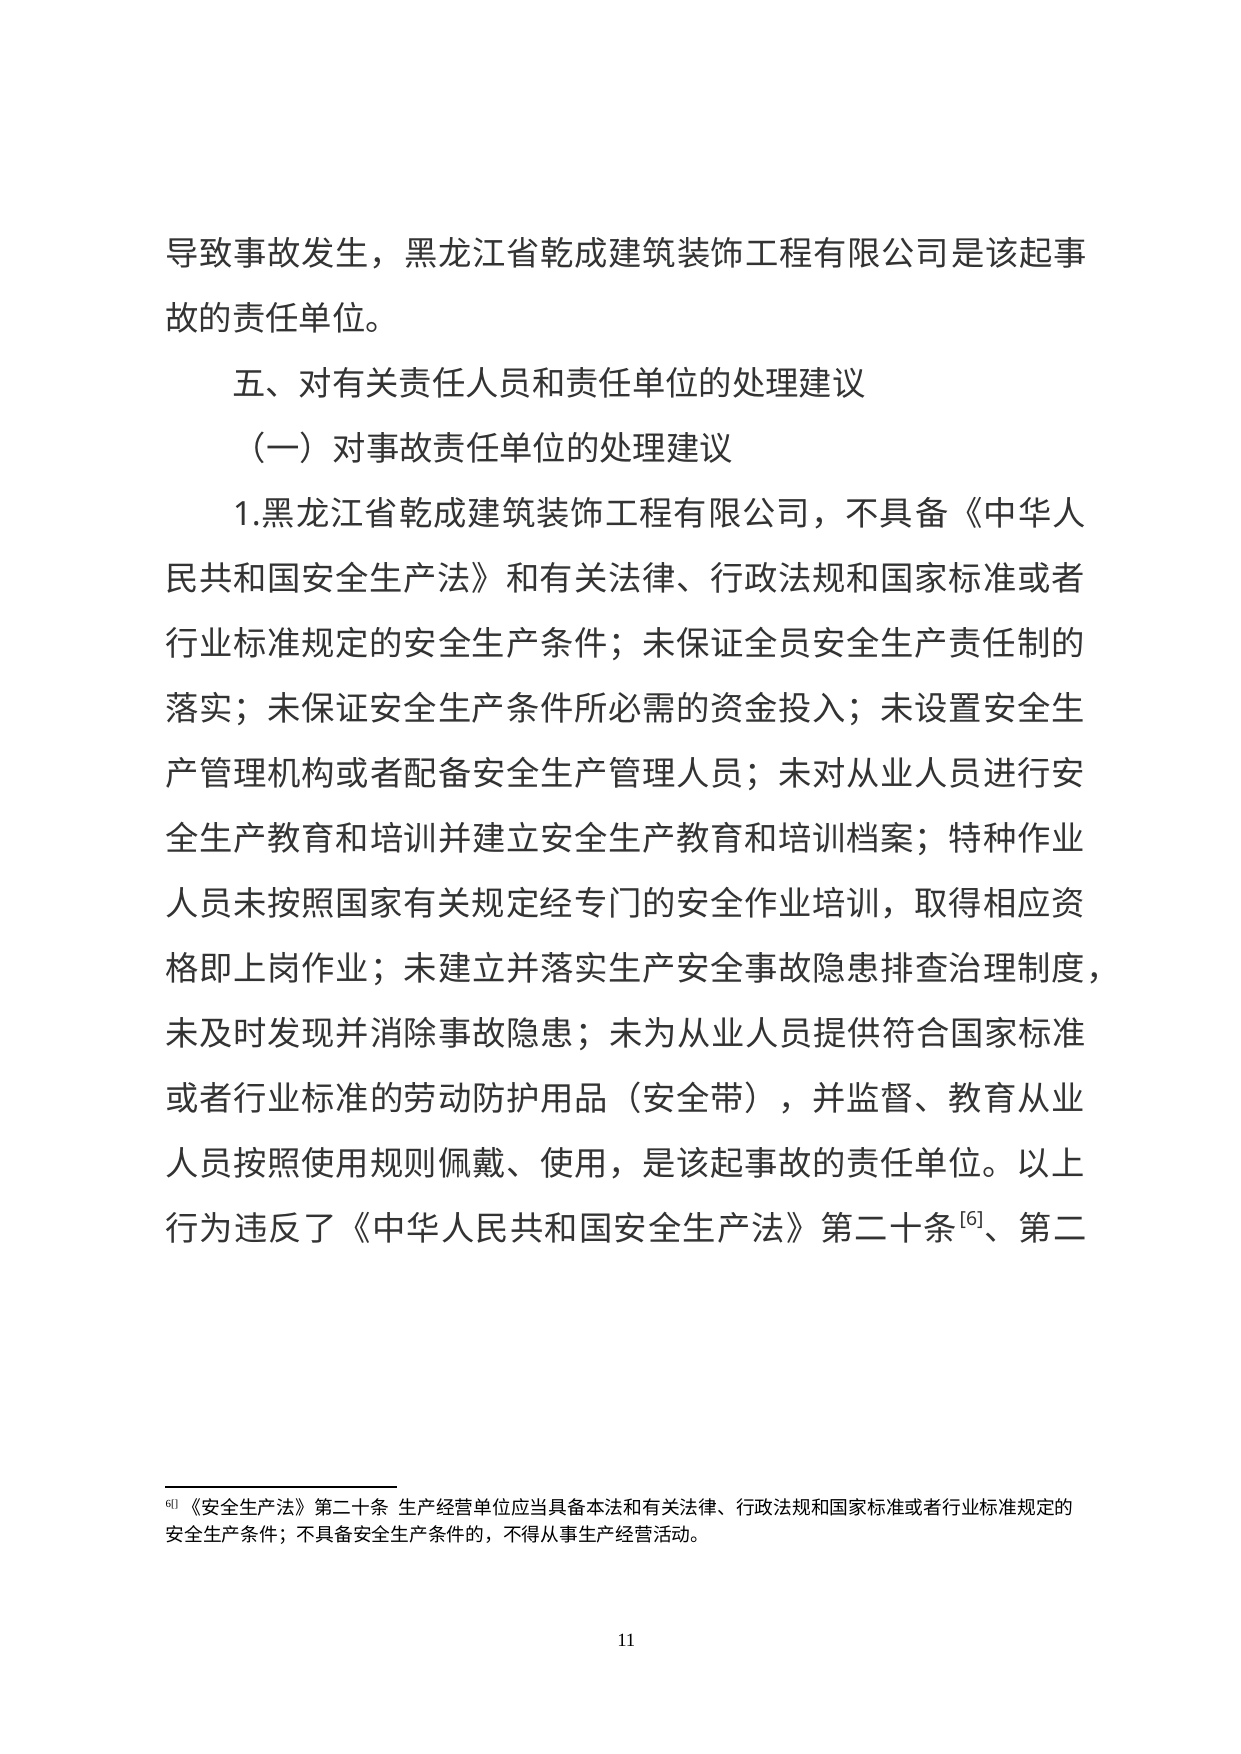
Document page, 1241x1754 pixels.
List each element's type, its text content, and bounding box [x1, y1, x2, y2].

text 五、对有关责任人员和责任单位的处理建议 [165, 348, 1087, 413]
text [165, 478, 1087, 1258]
text （一）对事故责任单位的处理建议 [165, 413, 1087, 478]
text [165, 218, 1087, 348]
